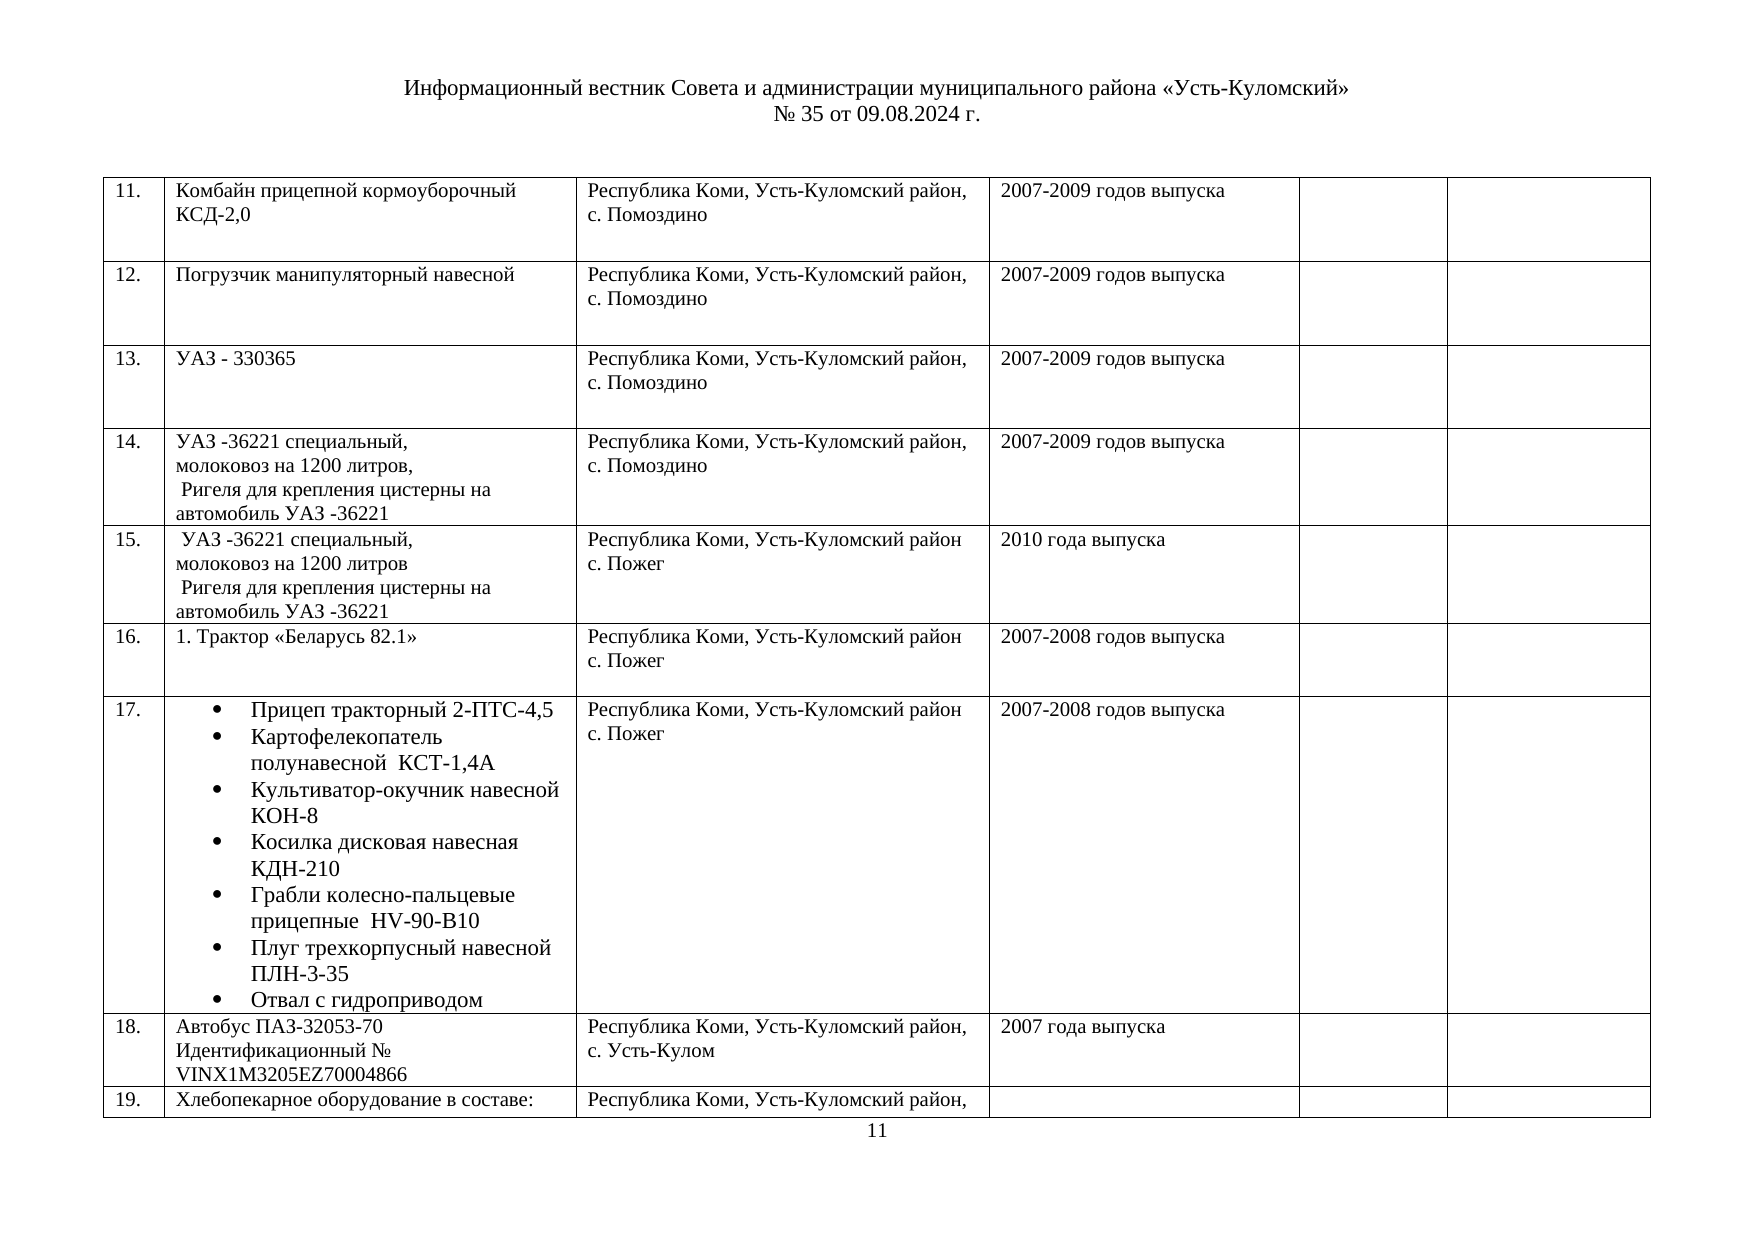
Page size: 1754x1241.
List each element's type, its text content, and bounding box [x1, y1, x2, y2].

table_cell 2007-2008 годов выпуска [990, 624, 1299, 696]
table_cell [1300, 178, 1447, 261]
table_cell 2007 года выпуска [990, 1014, 1299, 1086]
table_cell Республика Коми, Усть-Куломский район с. Пожег [577, 624, 989, 696]
table_cell [1300, 429, 1447, 525]
table_cell [1448, 262, 1650, 344]
table_cell [1300, 697, 1447, 1013]
table_cell [104, 1014, 164, 1086]
table_cell 2007-2009 годов выпуска [990, 346, 1299, 428]
table_cell [990, 1087, 1299, 1117]
table_cell 2007-2009 годов выпуска [990, 262, 1299, 344]
table_cell [1300, 624, 1447, 696]
table_cell Комбайн прицепной кормоуборочный КСД-2,0 [165, 178, 576, 261]
table_cell УАЗ -36221 специальный, молоковоз на 1200 литров, Ригеля для крепления цистерны на автомобиль УАЗ -36221 [165, 429, 576, 525]
table_cell [104, 262, 164, 344]
table_cell [1300, 262, 1447, 344]
table_cell 2010 года выпуска [990, 526, 1299, 623]
table_cell [1300, 526, 1447, 623]
table_cell [1448, 346, 1650, 428]
table_cell Прицеп тракторный 2-ПТС-4,5 Картофелекопатель полунавесной КСТ-1,4А Культиватор-окучник навесной КОН-8 Косилка дисковая навесная КДН-210 Грабли колесно-пальцевые прицепные HV-90-B10 Плуг трехкорпусный навесной ПЛН-3-35 Отвал с гидроприводом [165, 697, 576, 1013]
table_cell [104, 697, 164, 1013]
table_cell Погрузчик манипуляторный навесной [165, 262, 576, 344]
table_cell Автобус ПАЗ-32053-70 Идентификационный № VINX1M3205EZ70004866 [165, 1014, 576, 1086]
table_cell [1448, 624, 1650, 696]
table_cell [1448, 1087, 1650, 1117]
table_cell [1448, 526, 1650, 623]
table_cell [990, 178, 1299, 261]
table_cell Республика Коми, Усть-Куломский район, с. Помоздино [577, 429, 989, 525]
table_cell [104, 1087, 164, 1117]
table_cell [1300, 1087, 1447, 1117]
table_cell [1448, 697, 1650, 1013]
table_cell [1448, 178, 1650, 261]
table_cell [1448, 429, 1650, 525]
table_cell 1. Трактор «Беларусь 82.1» [165, 624, 576, 696]
table_cell УАЗ -36221 специальный, молоковоз на 1200 литров Ригеля для крепления цистерны на автомобиль УАЗ -36221 [165, 526, 576, 623]
table_cell 2007-2009 годов выпуска [990, 429, 1299, 525]
table_cell [104, 178, 164, 261]
table_cell Республика Коми, Усть-Куломский район, с. Помоздино [577, 346, 989, 428]
table_cell [1300, 1014, 1447, 1086]
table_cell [577, 1087, 989, 1117]
table_cell Республика Коми, Усть-Куломский район с. Пожег [577, 697, 989, 1013]
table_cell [577, 178, 989, 261]
table_cell [1448, 1014, 1650, 1086]
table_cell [577, 262, 989, 344]
table_cell [104, 429, 164, 525]
table_cell [104, 346, 164, 428]
table_cell [104, 624, 164, 696]
table_cell Республика Коми, Усть-Куломский район, с. Усть-Кулом [577, 1014, 989, 1086]
table_cell Республика Коми, Усть-Куломский район с. Пожег [577, 526, 989, 623]
table_cell [104, 526, 164, 623]
table_cell [1300, 346, 1447, 428]
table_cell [165, 1087, 576, 1117]
table_cell УАЗ - 330365 [165, 346, 576, 428]
table_cell 2007-2008 годов выпуска [990, 697, 1299, 1013]
